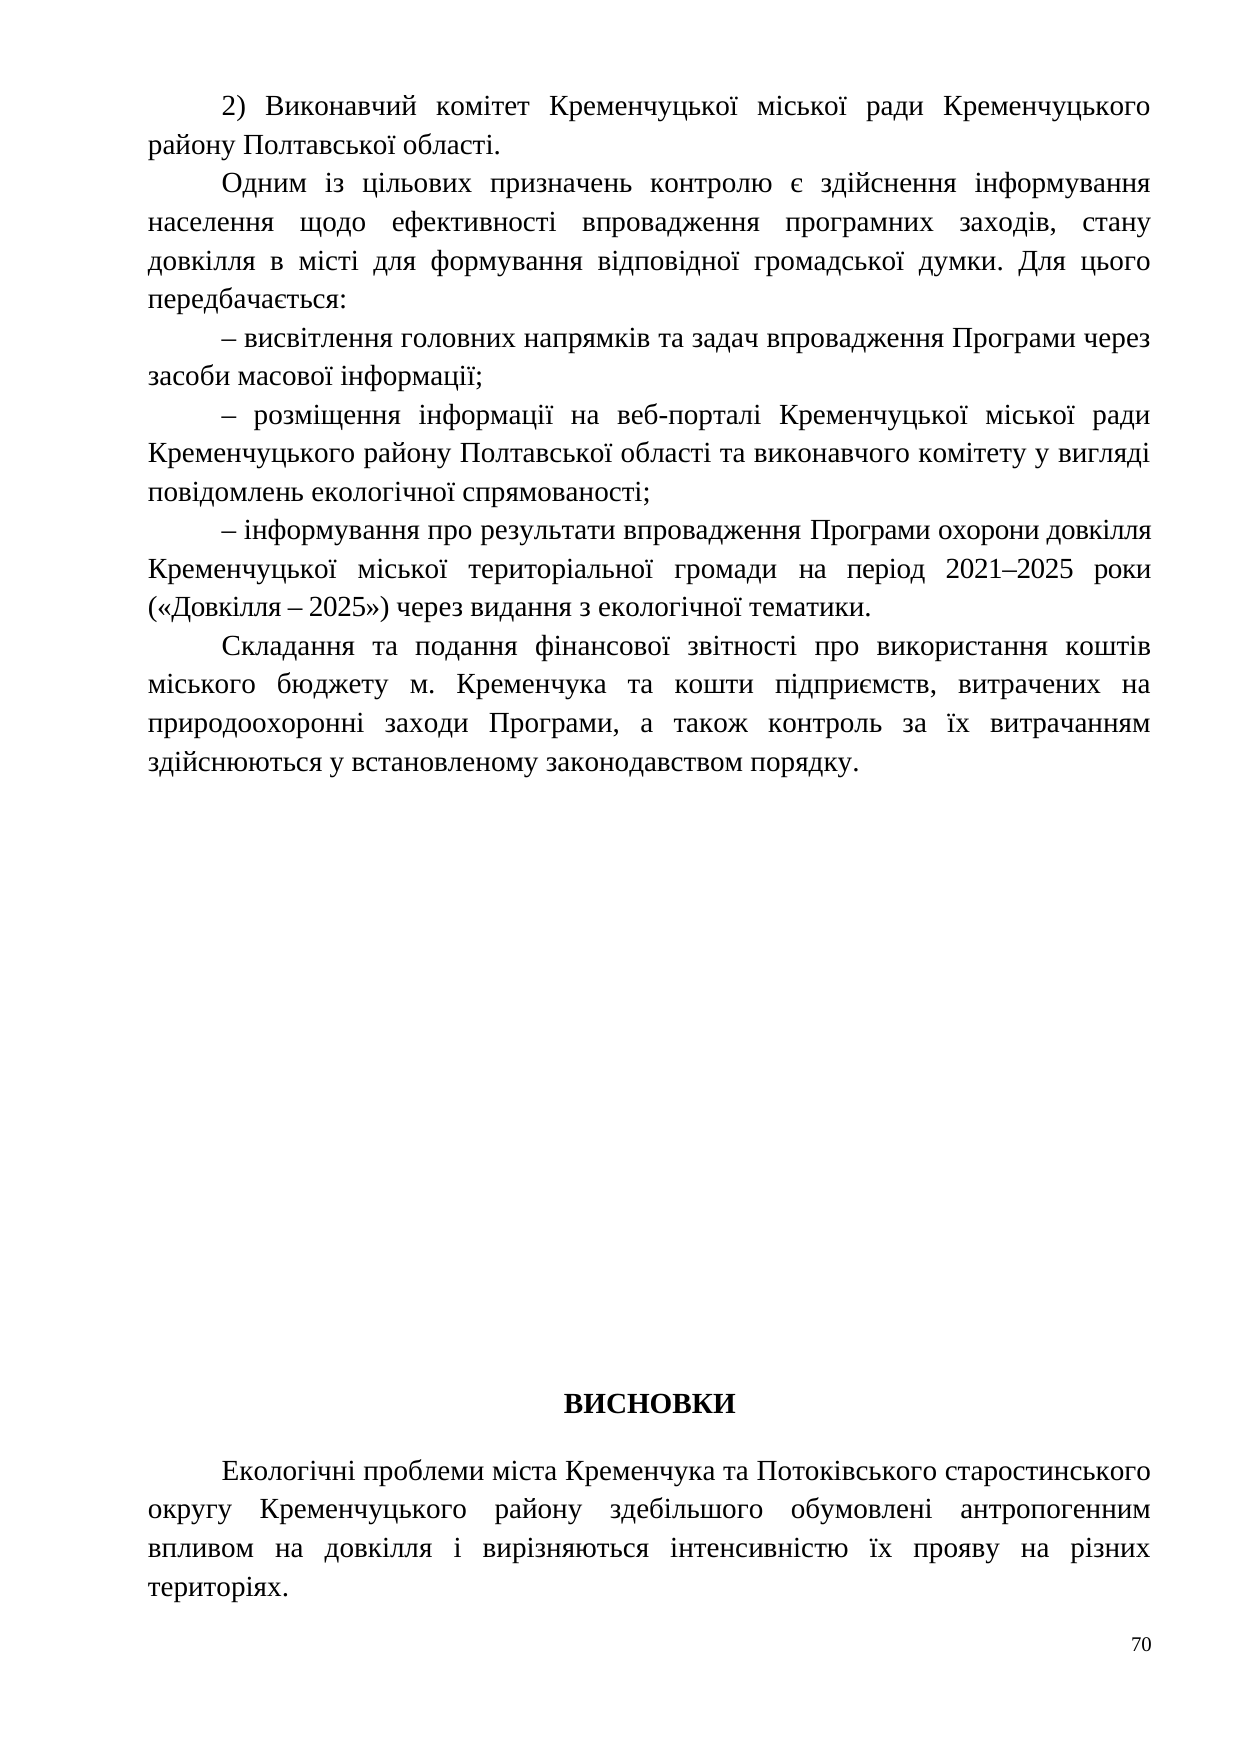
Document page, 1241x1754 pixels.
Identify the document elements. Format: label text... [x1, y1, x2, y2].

text 2) Виконавчий комітет Кременчуцької міської ради Кременчуцького району Полтавської області. [148, 88, 1152, 161]
text Екологічні проблеми міста Кременчука та Потоківського старостинського округу Кременчуцького району здебільшого обумовлені антропогенним впливом на довкілля і вирізняються інтенсивністю їх прояву на різних територіях. [148, 1453, 1152, 1602]
text – інформування про результати впровадження Програми охорони довкілля Кременчуцької міської територіальної громади на період 2021–2025 роки («Довкілля – 2025») через видання з екологічної тематики. [148, 512, 1152, 623]
text Одним із цільових призначень контролю є здійснення інформування населення щодо ефективності впровадження програмних заходів, стану довкілля в місті для формування відповідної громадської думки. Для цього передбачається: [148, 166, 1152, 315]
text – висвітлення головних напрямків та задач впровадження Програми через засоби масової інформації; [148, 320, 1152, 392]
text Складання та подання фінансової звітності про використання коштів міського бюджету м. Кременчука та кошти підприємств, витрачених на природоохоронні заходи Програми, а також контроль за їх витрачанням здійснюються у встановленому законодавством порядку. [148, 628, 1152, 777]
text ВИСНОВКИ [148, 1386, 1152, 1419]
text – розміщення інформації на веб-порталі Кременчуцької міської ради Кременчуцького району Полтавської області та виконавчого комітету у вигляді повідомлень екологічної спрямованості; [148, 397, 1152, 507]
